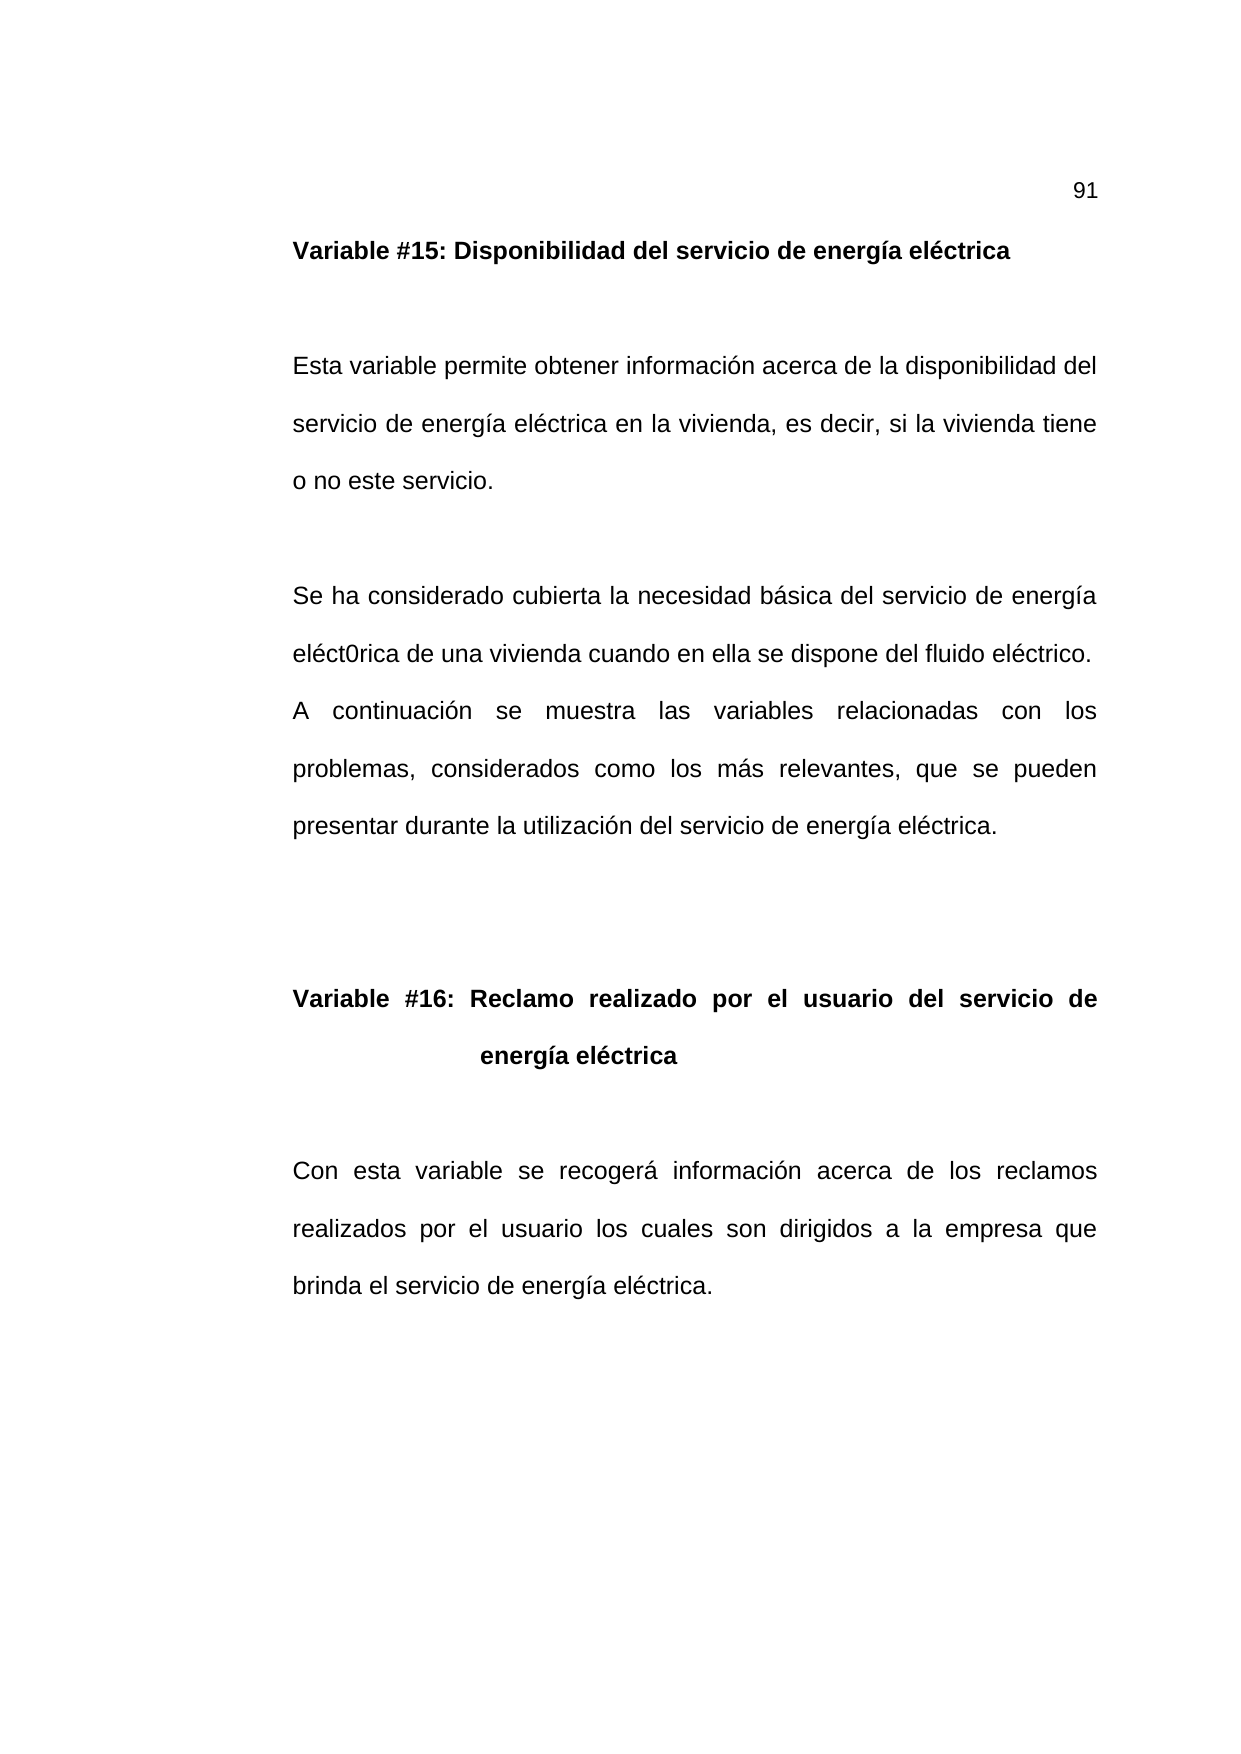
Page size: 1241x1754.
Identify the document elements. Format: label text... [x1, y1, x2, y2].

text A continuación se muestra las variables relacionadas con los problemas, considerados como los más relevantes, que se pueden presentar durante la utilización del servicio de energía eléctrica. [292, 696, 1098, 840]
text Variable #15: Disponibilidad del servicio de energía eléctrica [292, 236, 1098, 265]
text Esta variable permite obtener información acerca de la disponibilidad del servicio de energía eléctrica en la vivienda, es decir, si la vivienda tiene o no este servicio. [292, 351, 1098, 495]
text Variable #16: Reclamo realizado por el usuario del servicio de energía eléctrica [292, 984, 1098, 1070]
text Con esta variable se recogerá información acerca de los reclamos realizados por el usuario los cuales son dirigidos a la empresa que brinda el servicio de energía eléctrica. [292, 1156, 1098, 1300]
text Se ha considerado cubierta la necesidad básica del servicio de energía eléct0rica de una vivienda cuando en ella se dispone del fluido eléctrico. [292, 581, 1098, 667]
